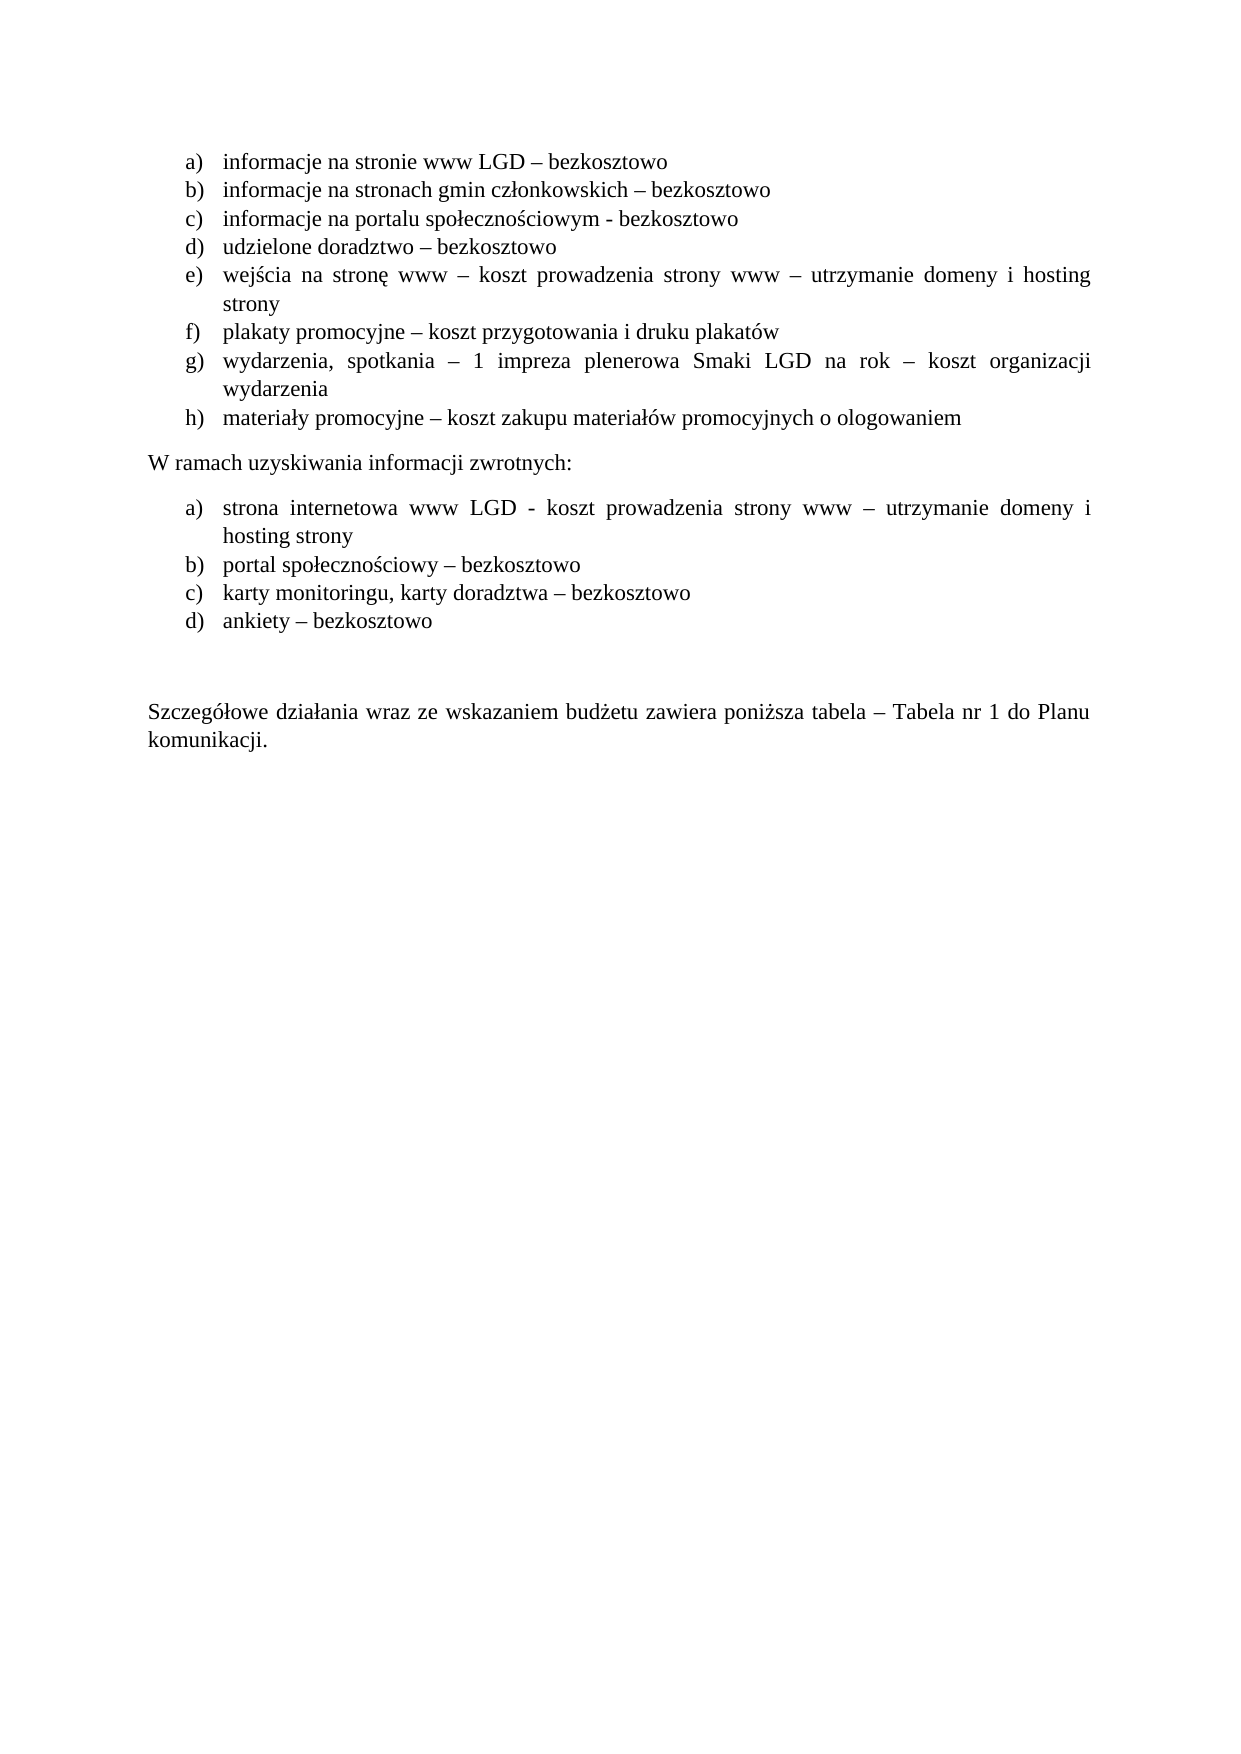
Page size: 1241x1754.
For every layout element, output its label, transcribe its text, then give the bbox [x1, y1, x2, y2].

list plakaty promocyjne – koszt przygotowania i druku plakatów [185, 318, 1092, 345]
text W ramach uzyskiwania informacji zwrotnych: [148, 449, 1092, 475]
list portal społecznościowy – bezkosztowo [185, 551, 1092, 577]
list wejścia na stronę www – koszt prowadzenia strony www – utrzymanie domeny i hosting strony [185, 261, 1092, 316]
list informacje na stronach gmin członkowskich – bezkosztowo [185, 176, 1092, 202]
list informacje na portalu społecznościowym - bezkosztowo [185, 204, 1092, 231]
list ankiety – bezkosztowo [185, 608, 1092, 634]
text Szczegółowe działania wraz ze wskazaniem budżetu zawiera poniższa tabela – Tabela nr 1 do Planu komunikacji. [148, 698, 1092, 753]
list materiały promocyjne – koszt zakupu materiałów promocyjnych o ologowaniem [185, 404, 1092, 430]
list informacje na stronie www LGD – bezkosztowo [185, 148, 1092, 174]
list udzielone doradztwo – bezkosztowo [185, 233, 1092, 259]
list strona internetowa www LGD - koszt prowadzenia strony www – utrzymanie domeny i hosting strony [185, 494, 1092, 549]
list wydarzenia, spotkania – 1 impreza plenerowa Smaki LGD na rok – koszt organizacji wydarzenia [185, 347, 1092, 402]
list karty monitoringu, karty doradztwa – bezkosztowo [185, 579, 1092, 606]
